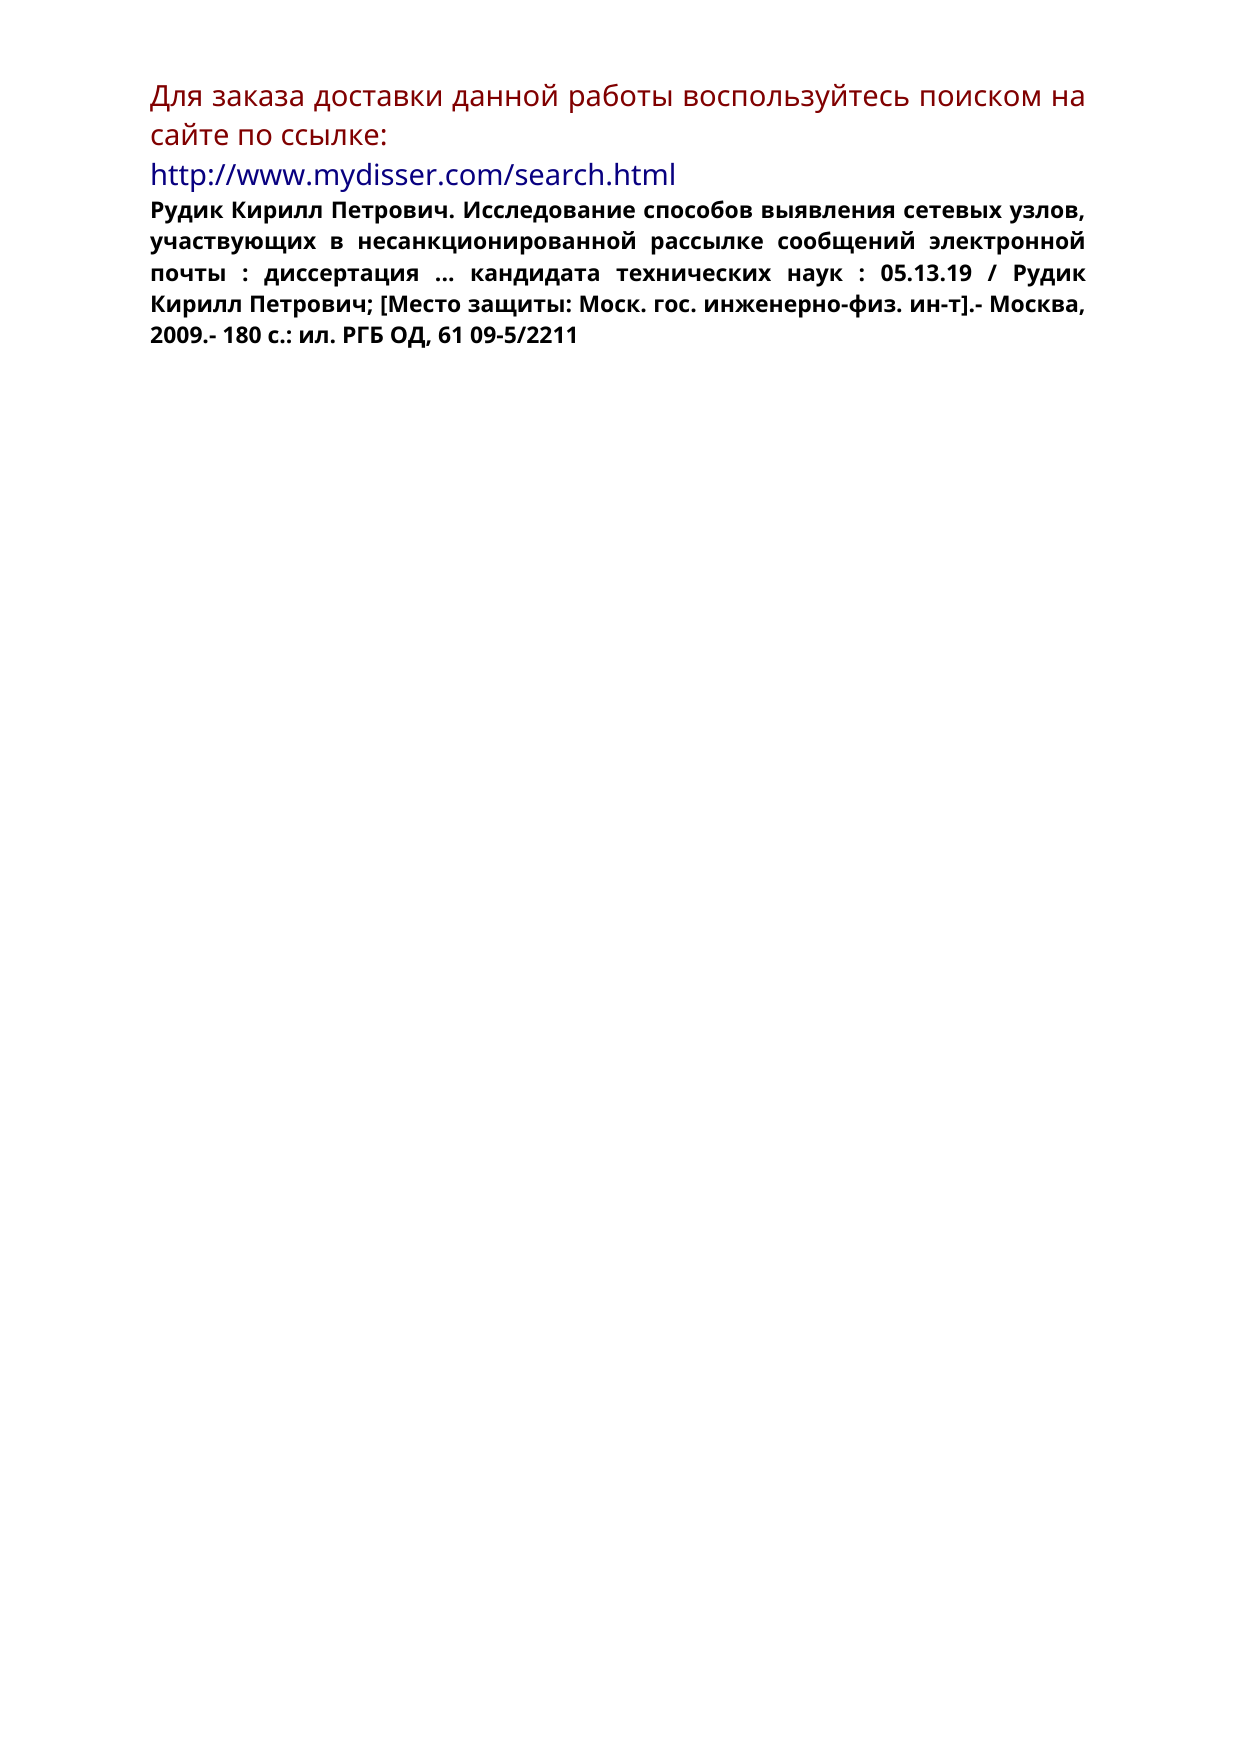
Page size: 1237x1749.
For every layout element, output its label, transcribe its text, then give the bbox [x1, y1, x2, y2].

text Рудик Кирилл Петрович. Исследование способов выявления сетевых узлов, участвующих в несанкционированной рассылке сообщений электронной почты : диссертация ... кандидата технических наук : 05.13.19 / Рудик Кирилл Петрович; [Место защиты: Моск. гос. инженерно-физ. ин-т].- Москва, 2009.- 180 с.: ил. РГБ ОД, 61 09-5/2211 [150, 194, 1086, 350]
